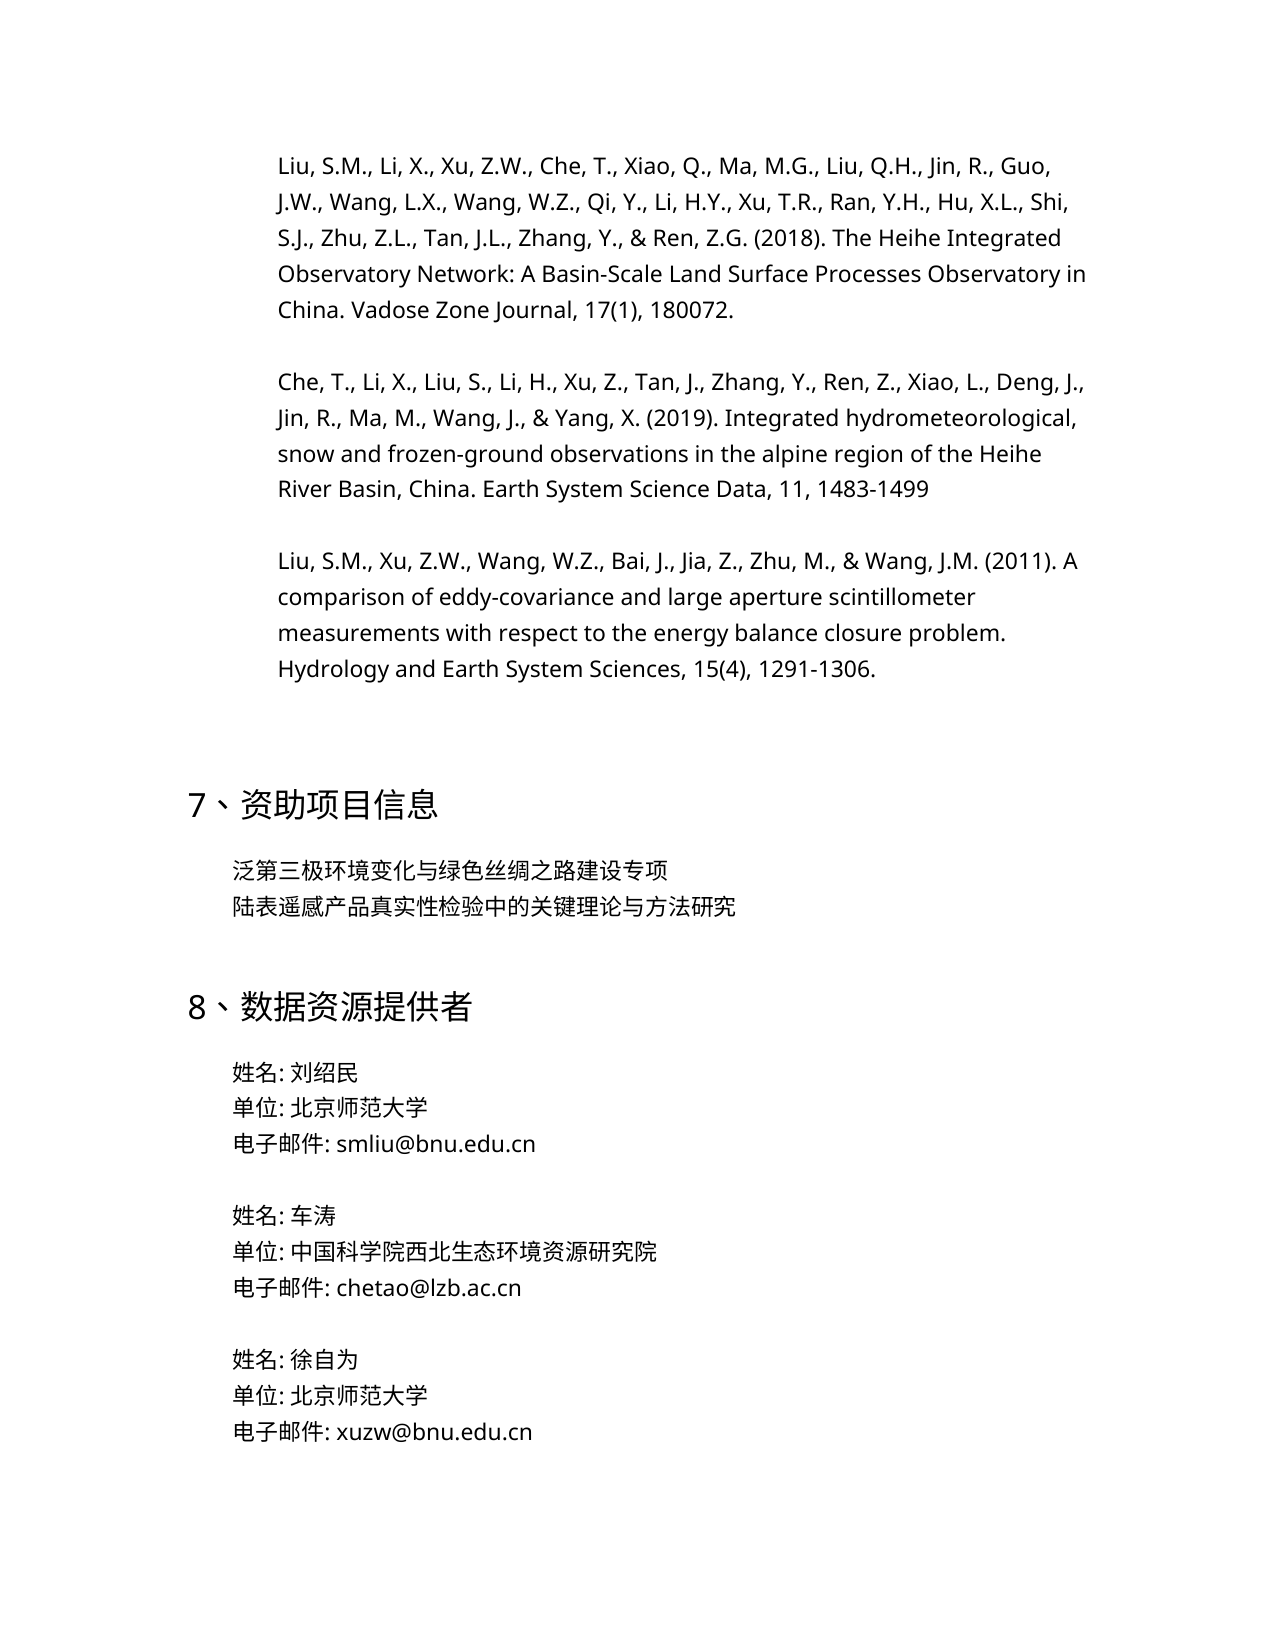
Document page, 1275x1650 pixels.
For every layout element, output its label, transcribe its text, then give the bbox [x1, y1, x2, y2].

text 泛第三极环境变化与绿色丝绸之路建设专项 陆表遥感产品真实性检验中的关键理论与方法研究 [232, 855, 1087, 958]
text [232, 1056, 1087, 1483]
text Liu, S.M., Li, X., Xu, Z.W., Che, T., Xiao, Q., Ma, M.G., Liu, Q.H., Jin, R., Guo, J.W., Wang, L.X., Wang, W.Z., Qi, Y., Li, H.Y., Xu, T.R., Ran, Y.H., Hu, X.L., Shi, S.J., Zhu, Z.L., Tan, J.L., Zhang, Y., & Ren, Z.G. (2018). The Heihe Integrated Observatory Network: A Basin-Scale Land Surface Processes Observatory in China. Vadose Zone Journal, 17(1), 180072. Che, T., Li, X., Liu, S., Li, H., Xu, Z., Tan, J., Zhang, Y., Ren, Z., Xiao, L., Deng, J., Jin, R., Ma, M., Wang, J., & Yang, X. (2019). Integrated hydrometeorological, snow and frozen-ground observations in the alpine region of the Heihe River Basin, China. Earth System Science Data, 11, 1483-1499 Liu, S.M., Xu, Z.W., Wang, W.Z., Bai, J., Jia, Z., Zhu, M., & Wang, J.M. (2011). A comparison of eddy-covariance and large aperture scintillometer measurements with respect to the energy balance closure problem. Hydrology and Earth System Sciences, 15(4), 1291-1306. [277, 150, 1087, 756]
text 7、资助项目信息 [187, 782, 1087, 827]
text 8、数据资源提供者 [187, 983, 1087, 1029]
